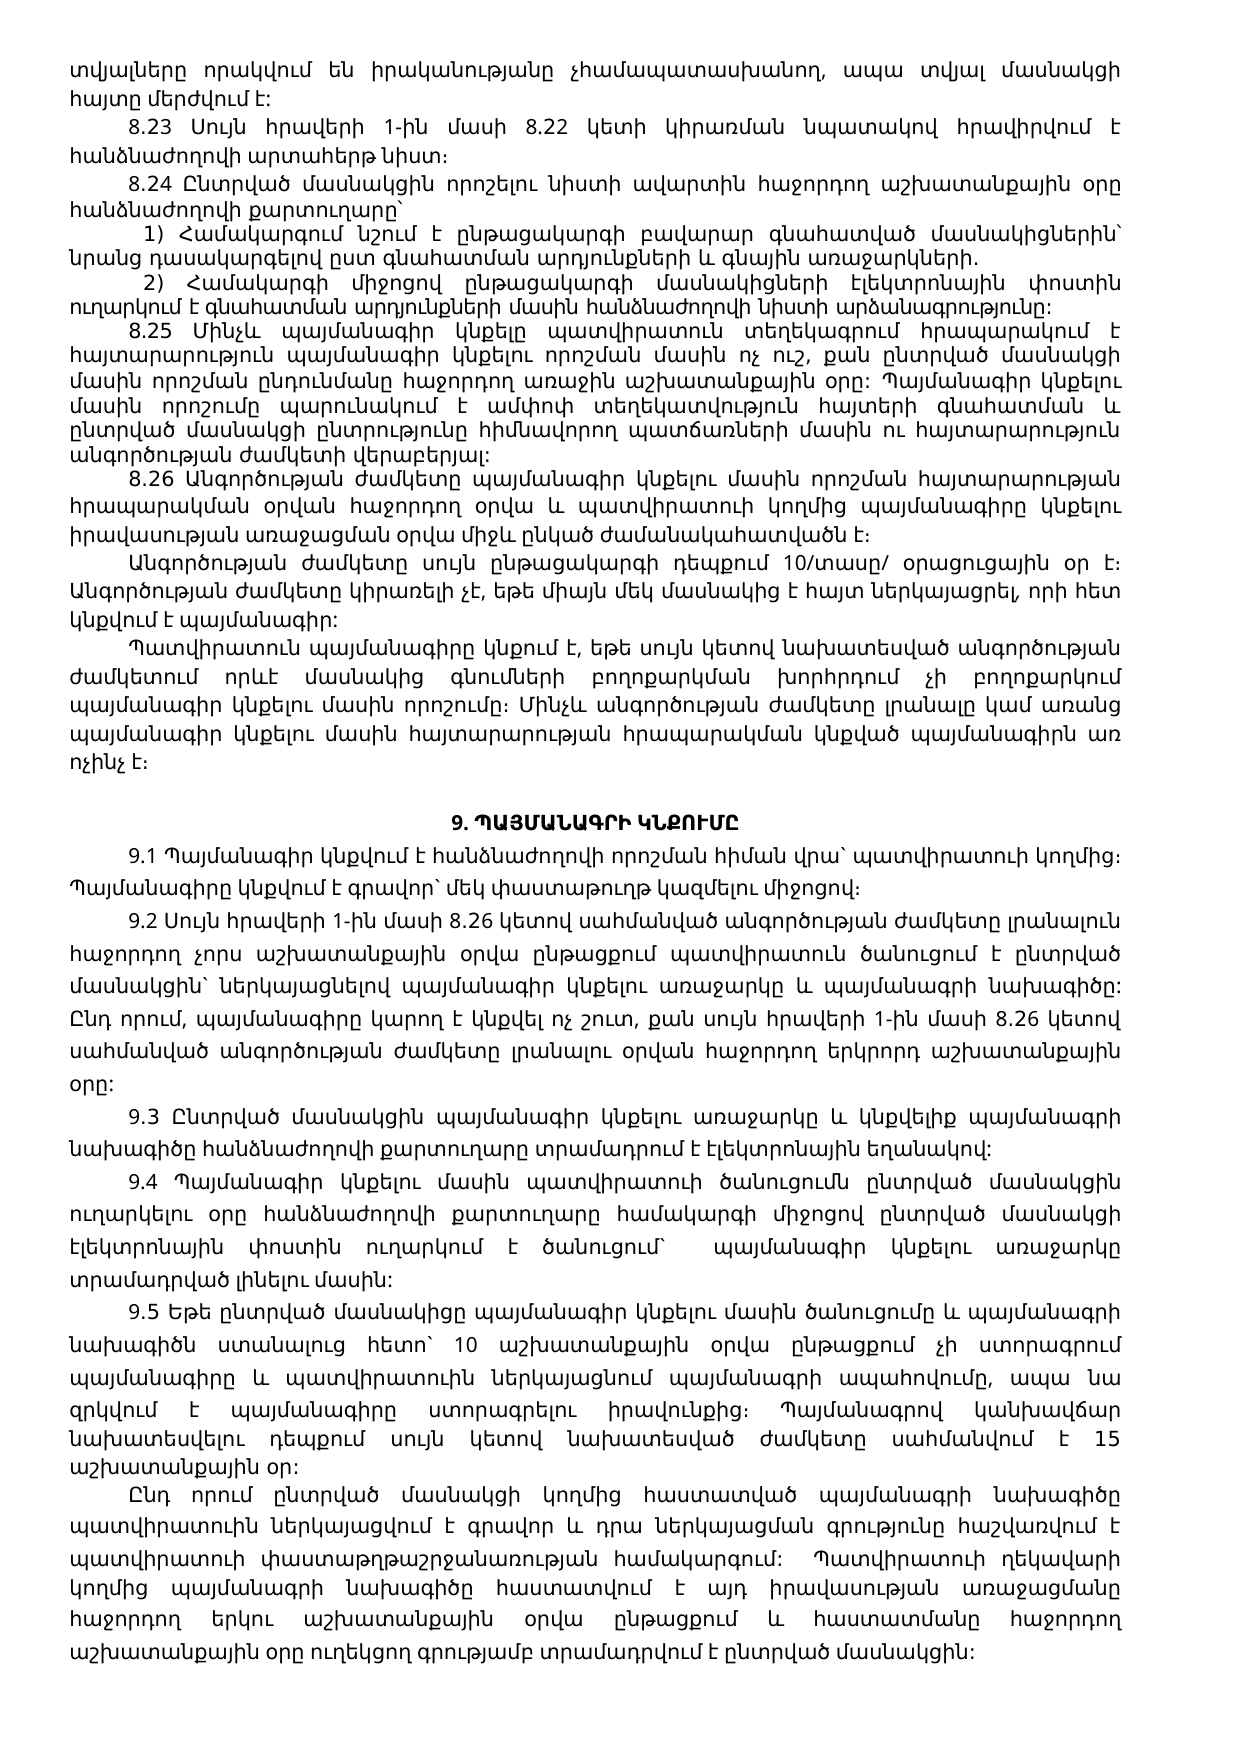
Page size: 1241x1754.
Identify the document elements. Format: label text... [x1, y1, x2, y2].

text Պատվիրատուն պայմանագիրը կնքում է, եթե սույն կետով նախատեսված անգործության ժամկետում որևէ մասնակից գնումների բողոքարկման խորհրդում չի բողոքարկում պայմանագիր կնքելու մասին որոշումը։ Մինչև անգործության ժամկետը լրանալը կամ առանց պայմանագիր կնքելու մասին հայտարարության հրապարակման կնքված պայմանագիրն առ ոչինչ է։ [69, 633, 1121, 776]
text 8.25 Մինչև պայմանագիր կնքելը պատվիրատուն տեղեկագրում հրապարակում է հայտարարություն պայմանագիր կնքելու որոշման մասին ոչ ուշ, քան ընտրված մասնակցի մասին որոշման ընդունմանը հաջորդող առաջին աշխատանքային օրը: Պայմանագիր կնքելու մասին որոշումը պարունակում է ամփոփ տեղեկատվություն հայտերի գնահատման և ընտրված մասնակցի ընտրությունը հիմնավորող պատճառների մասին ու հայտարարություն անգործության ժամկետի վերաբերյալ: [69, 319, 1121, 467]
text Անգործության ժամկետը սույն ընթացակարգի դեպքում 10/տասը/ օրացուցային օր է։ Անգործության ժամկետը կիրառելի չէ, եթե միայն մեկ մասնակից է հայտ ներկայացրել, որի հետ կնքվում է պայմանագիր: [69, 548, 1121, 633]
text 8.26 Անգործության ժամկետը պայմանագիր կնքելու մասին որոշման հայտարարության հրապարակման օրվան հաջորդող օրվա և պատվիրատուի կողմից պայմանագիրը կնքելու իրավասության առաջացման օրվա միջև ընկած ժամանակահատվածն է։ [69, 467, 1121, 548]
text Ընդ որում ընտրված մասնակցի կողմից հաստատված պայմանագրի նախագիծը պատվիրատուին ներկայացվում է գրավոր և դրա ներկայացման գրությունը հաշվառվում է պատվիրատուի փաստաթղթաշրջանառության համակարգում: Պատվիրատուի ղեկավարի կողմից պայմանագրի նախագիծը հաստատվում է այդ իրավասության առաջացմանը հաջորդող երկու աշխատանքային օրվա ընթացքում և հաստատմանը հաջորդող աշխատանքային օրը ուղեկցող գրությամբ տրամադրվում է ընտրված մասնակցին: [69, 1483, 1121, 1665]
text 1) Համակարգում նշում է ընթացակարգի բավարար գնահատված մասնակիցներին՝ նրանց դասակարգելով ըստ գնահատման արդյունքների և գնային առաջարկների. [69, 222, 1121, 271]
text 9.1 Պայմանագիր կնքվում է հանձնաժողովի որոշման հիման վրա` պատվիրատուի կողմից։ Պայմանագիրը կնքվում է գրավոր` մեկ փաստաթուղթ կազմելու միջոցով։ [69, 841, 1121, 902]
text 9.2 Սույն հրավերի 1-ին մասի 8.26 կետով սահմանված անգործության ժամկետը լրանալուն հաջորդող չորս աշխատանքային օրվա ընթացքում պատվիրատուն ծանուցում է ընտրված մասնակցին` ներկայացնելով պայմանագիր կնքելու առաջարկը և պայմանագրի նախագիծը: Ընդ որում, պայմանագիրը կարող է կնքվել ոչ շուտ, քան սույն հրավերի 1-ին մասի 8.26 կետով սահմանված անգործության ժամկետը լրանալու օրվան հաջորդող երկրորդ աշխատանքային օրը: [69, 906, 1121, 1098]
text 9.4 Պայմանագիր կնքելու մասին պատվիրատուի ծանուցումն ընտրված մասնակցին ուղարկելու օրը հանձնաժողովի քարտուղարը համակարգի միջոցով ընտրված մասնակցի էլեկտրոնային փոստին ուղարկում է ծանուցում` պայմանագիր կնքելու առաջարկը տրամադրված լինելու մասին: [69, 1167, 1121, 1293]
text 8.23 Սույն հրավերի 1-ին մասի 8.22 կետի կիրառման նպատակով հրավիրվում է հանձնաժողովի արտահերթ նիստ։ [69, 112, 1121, 169]
text 9. ՊԱՅՄԱՆԱԳՐԻ ԿՆՔՈՒՄԸ [69, 808, 1121, 837]
text 8.24 Ընտրված մասնակցին որոշելու նիստի ավարտին հաջորդող աշխատանքային օրը հանձնաժողովի քարտուղարը՝ [69, 169, 1121, 222]
text 9.5 Եթե ընտրված մասնակիցը պայմանագիր կնքելու մասին ծանուցումը և պայմանագրի նախագիծն ստանալուց հետո` 10 աշխատանքային օրվա ընթացքում չի ստորագրում պայմանագիրը և պատվիրատուին ներկայացնում պայմանագրի ապահովումը, ապա նա զրկվում է պայմանագիրը ստորագրելու իրավունքից։ Պայմանագրով կանխավճար նախատեսվելու դեպքում սույն կետով նախատեսված ժամկետը սահմանվում է 15 աշխատանքային օր: [69, 1297, 1121, 1479]
text 9.3 Ընտրված մասնակցին պայմանագիր կնքելու առաջարկը և կնքվելիք պայմանագրի նախագիծը հանձնաժողովի քարտուղարը տրամադրում է էլեկտրոնային եղանակով: [69, 1102, 1121, 1163]
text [69, 56, 1121, 112]
text 2) Համակարգի միջոցով ընթացակարգի մասնակիցների էլեկտրոնային փոստին ուղարկում է գնահատման արդյունքների մասին հանձնաժողովի նիստի արձանագրությունը: [69, 271, 1121, 319]
